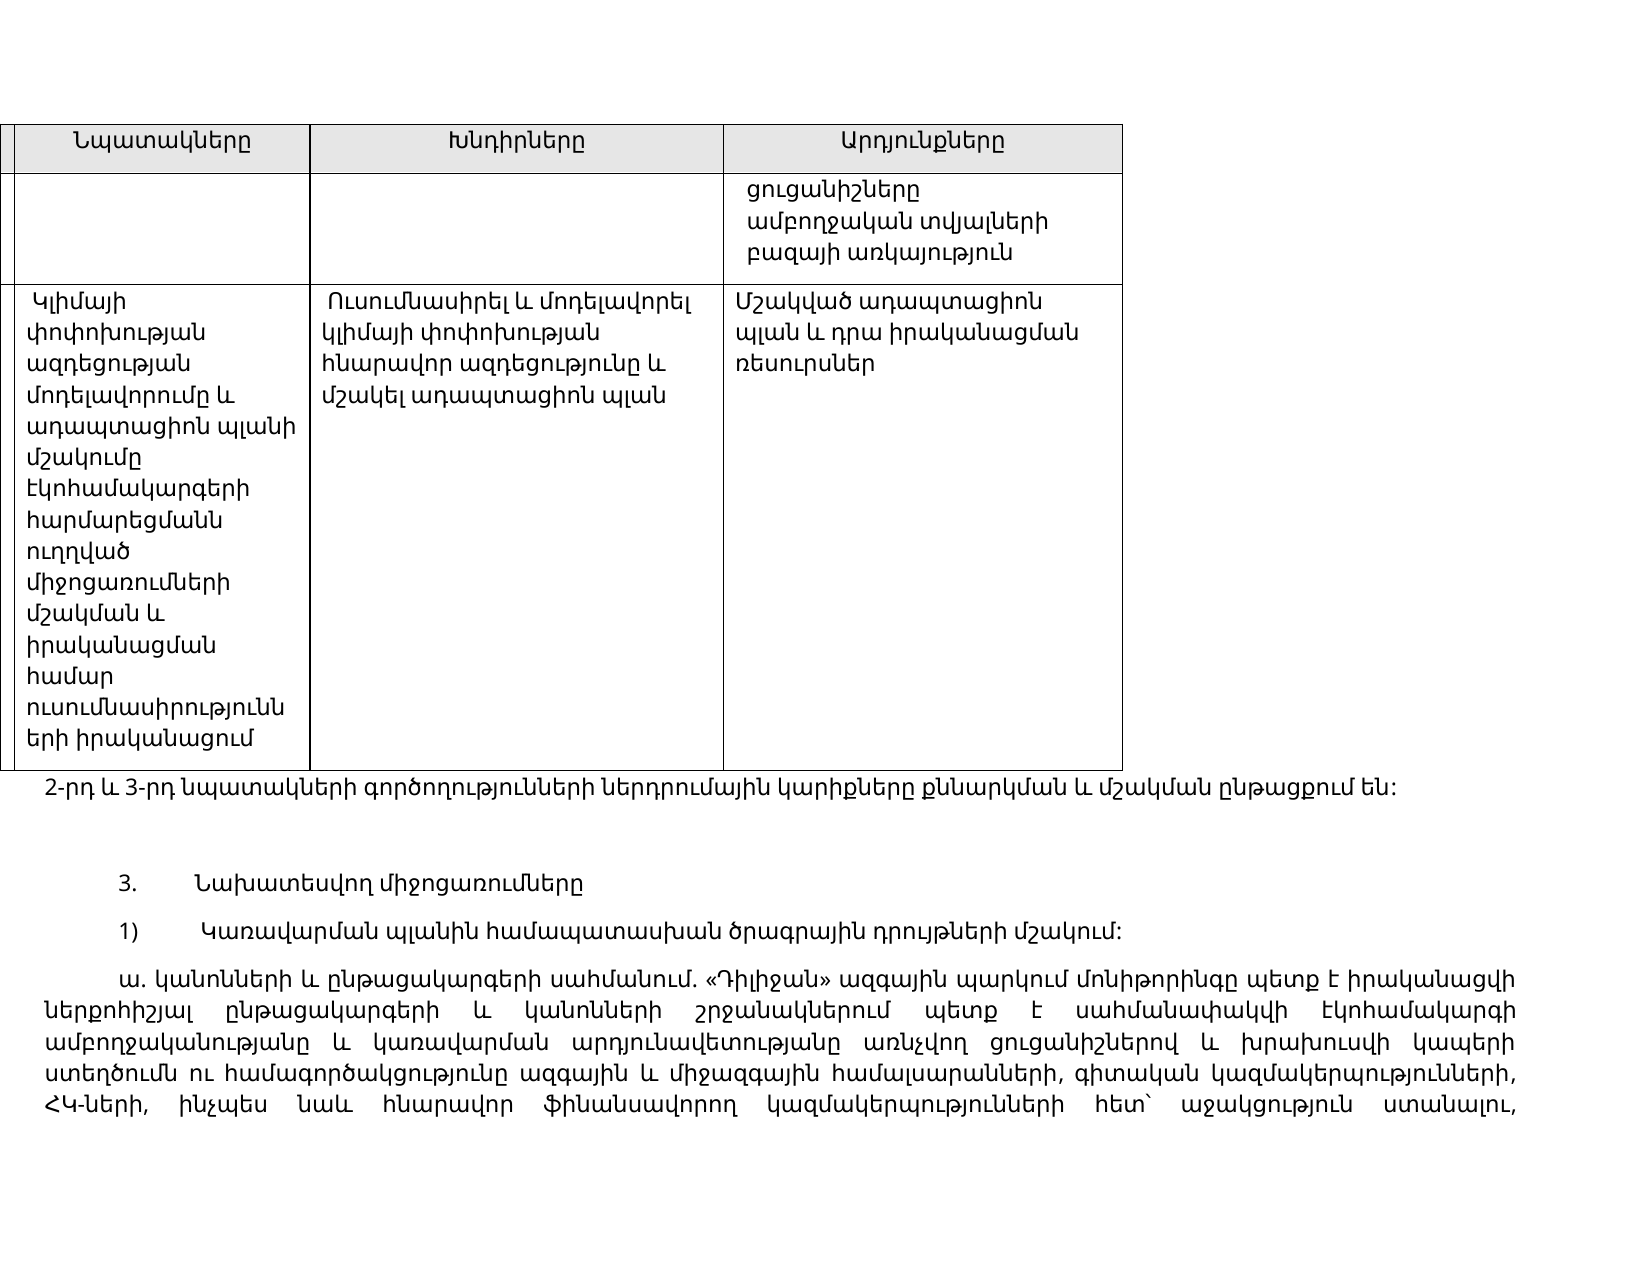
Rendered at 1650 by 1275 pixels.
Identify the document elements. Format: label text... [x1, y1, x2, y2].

table_cell Կլիմայի փոփոխության ազդեցության մոդելավորումը և ադապտացիոն պլանի մշակումը էկոհամակարգերի հարմարեցմանն ուղղված միջոցառումների մշակման և իրականացման համար ուսումնասիրությունների իրականացում [15, 285, 309, 770]
table_cell 3. [1, 285, 14, 770]
table_cell Ուսումնասիրել և մոդելավորել կլիմայի փոփոխության հնարավոր ազդեցությունը և մշակել ադապտացիոն պլան [311, 285, 723, 770]
table_header N [1, 125, 14, 172]
table_header Նպատակները [15, 125, 309, 172]
table_header Խնդիրները [311, 125, 723, 172]
table_cell 2. [1, 174, 14, 284]
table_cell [15, 174, 309, 284]
list Կառավարման պլանին համապատասխան ծրագրային դրույթների մշակում: [44, 915, 1517, 946]
text 2-րդ և 3-րդ նպատակների գործողությունների ներդրումային կարիքները քննարկման և մշակման ընթացքում են: [44, 771, 1517, 803]
table_header Արդյունքները [724, 125, 1122, 172]
list Նախատեսվող միջոցառումները [44, 867, 1517, 898]
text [44, 963, 1517, 1119]
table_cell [311, 174, 723, 284]
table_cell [724, 174, 1122, 284]
table_cell Մշակված ադապտացիոն պլան և դրա իրականացման ռեսուրսներ [724, 285, 1122, 770]
